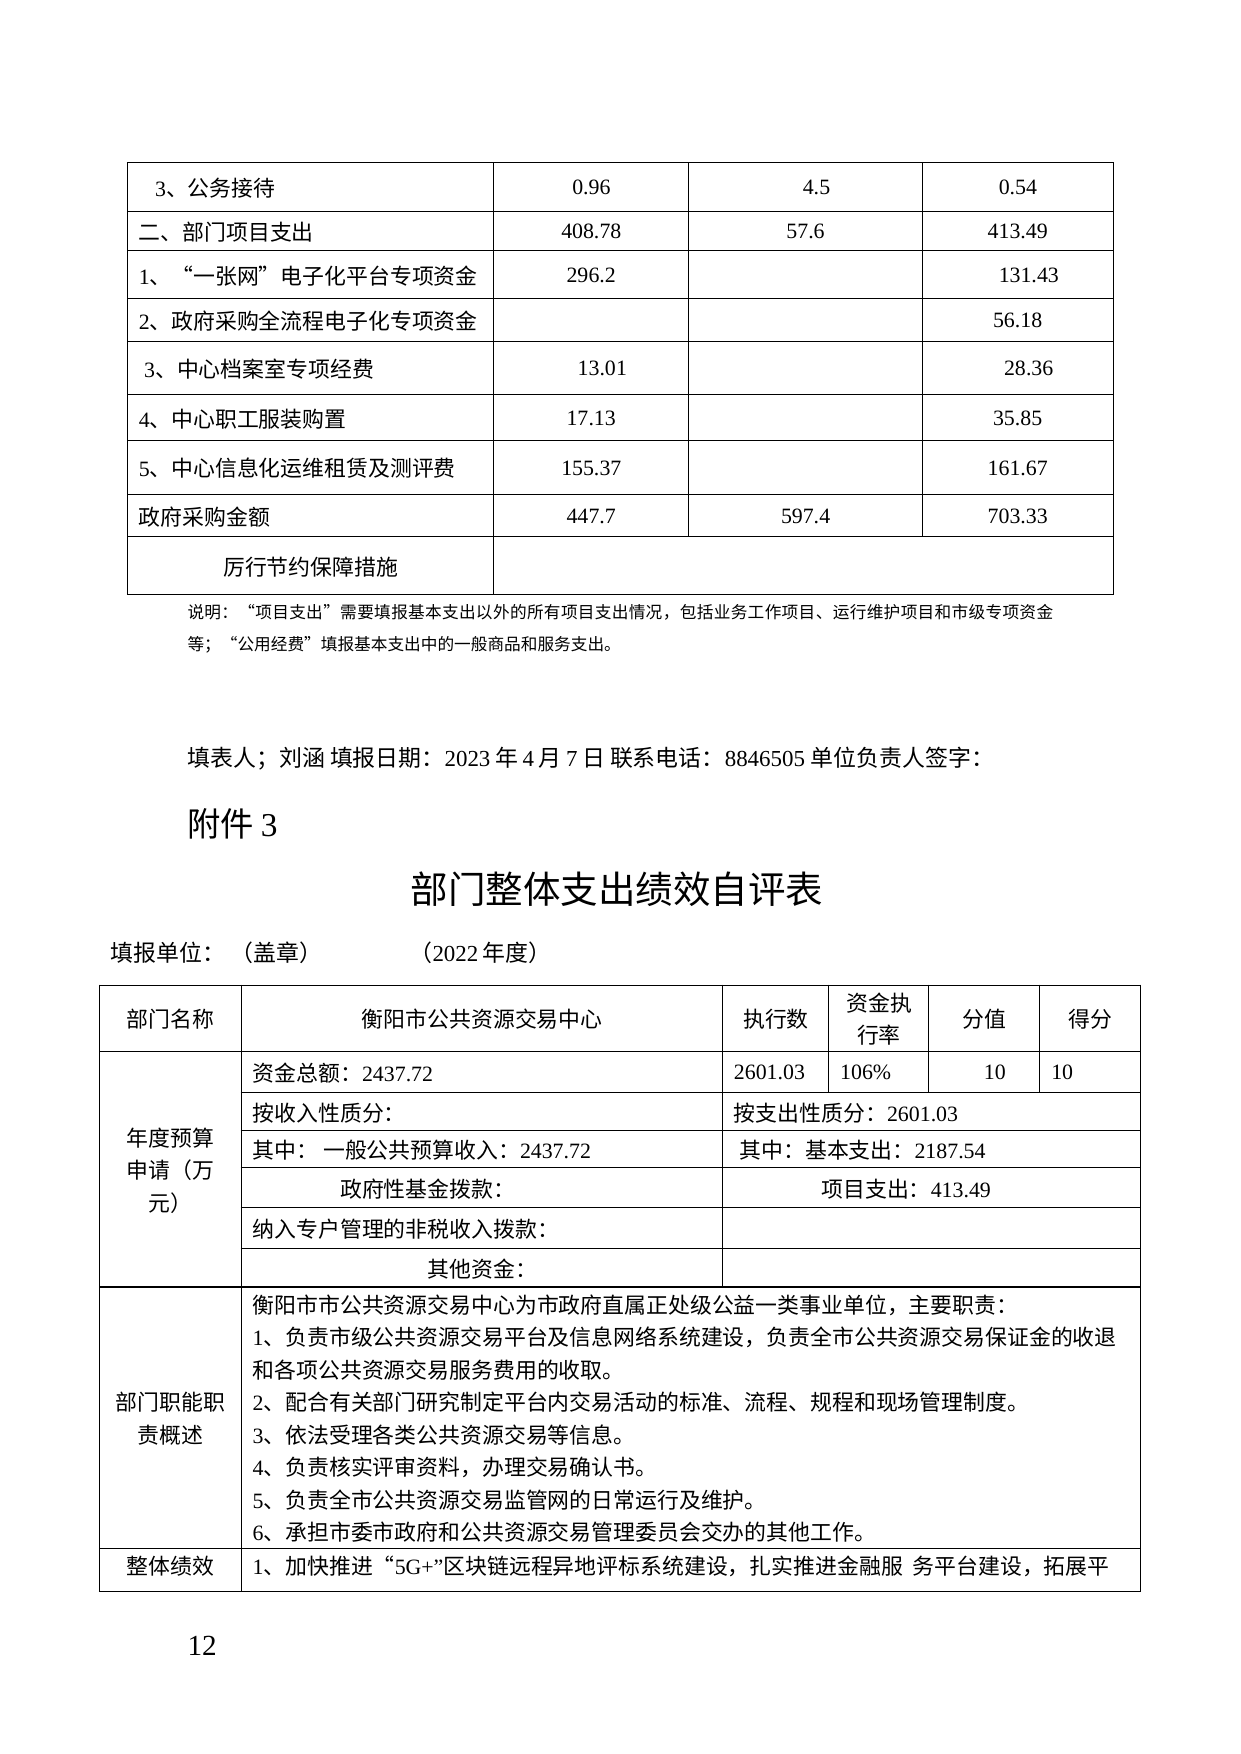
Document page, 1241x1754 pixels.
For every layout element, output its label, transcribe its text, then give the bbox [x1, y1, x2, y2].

table_cell 其中： 一般公共预算收入：2437.72 [242, 1131, 722, 1167]
table_cell 部门名称 [100, 986, 241, 1051]
table_cell 3、公务接待 [128, 163, 493, 211]
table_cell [242, 1549, 1140, 1591]
table_cell [494, 299, 688, 341]
table_cell 35.85 [923, 395, 1113, 440]
table_cell 408.78 [494, 212, 688, 250]
table_cell 2、政府采购全流程电子化专项资金 [128, 299, 493, 341]
text 附件3 [187, 789, 1053, 854]
table_cell 106% [829, 1052, 928, 1092]
table_cell 1、“一张网”电子化平台专项资金 [128, 251, 493, 298]
table_cell 衡阳市公共资源交易中心 [242, 986, 722, 1051]
table_cell 56.18 [923, 299, 1113, 341]
table_cell 4、中心职工服装购置 [128, 395, 493, 440]
table_cell 4.5 [689, 163, 922, 211]
table_cell [689, 251, 922, 298]
table_cell [689, 395, 922, 440]
table_cell 纳入专户管理的非税收入拨款： [242, 1208, 722, 1247]
table_header 部门整体支出绩效自评表 [99, 855, 1141, 919]
table_cell 703.33 [923, 495, 1113, 536]
table_cell [689, 299, 922, 341]
table_cell 597.4 [689, 495, 922, 536]
table_cell [689, 342, 922, 394]
table_cell 447.7 [494, 495, 688, 536]
table_cell [494, 537, 1113, 593]
table_cell 2601.03 [723, 1052, 828, 1092]
table_cell 按收入性质分： [242, 1093, 722, 1130]
table_cell 17.13 [494, 395, 688, 440]
table_cell 其中：基本支出：2187.54 [723, 1131, 1140, 1167]
table_cell 政府采购金额 [128, 495, 493, 536]
table_cell 分值 [929, 986, 1039, 1051]
table_cell [723, 1208, 1140, 1247]
table_cell 得分 [1040, 986, 1140, 1051]
table_cell 资金执行率 [829, 986, 928, 1051]
table_cell 填报单位： （盖章） （2022年度） [99, 920, 1141, 984]
table_cell 按支出性质分：2601.03 [723, 1093, 1140, 1130]
text 填表人；刘涵 填报日期：2023年4月7日 联系电话：8846505 单位负责人签字： [187, 724, 1053, 789]
table_cell 10 [1040, 1052, 1140, 1092]
table_cell 296.2 [494, 251, 688, 298]
table_cell 155.37 [494, 441, 688, 493]
table_cell 28.36 [923, 342, 1113, 394]
table_cell 其他资金： [242, 1249, 722, 1286]
table_cell 0.96 [494, 163, 688, 211]
table_cell 413.49 [923, 212, 1113, 250]
table_cell 0.54 [923, 163, 1113, 211]
table_cell 政府性基金拨款： [242, 1168, 722, 1207]
table_cell 项目支出：413.49 [723, 1168, 1140, 1207]
table_cell 衡阳市市公共资源交易中心为市政府直属正处级公益一类事业单位，主要职责： 1、负责市级公共资源交易平台及信息网络系统建设，负责全市公共资源交易保证金的收退和各项公共资源交易服务费用的收取。 2、配合有关部门研究制定平台内交易活动的标准、流程、规程和现场管理制度。 3、依法受理各类公共资源交易等信息。 4、负责核实评审资料，办理交易确认书。 5、负责全市公共资源交易监管网的日常运行及维护。 6、承担市委市政府和公共资源交易管理委员会交办的其他工作。 [242, 1288, 1140, 1547]
table_cell 厉行节约保障措施 [128, 537, 493, 593]
table_cell [723, 1249, 1140, 1286]
table_cell 执行数 [723, 986, 828, 1051]
table_cell 131.43 [923, 251, 1113, 298]
table_cell 3、中心档案室专项经费 [128, 342, 493, 394]
table_cell [689, 441, 922, 493]
table_cell 部门职能职责概述 [100, 1288, 241, 1547]
text 说明：“项目支出”需要填报基本支出以外的所有项目支出情况，包括业务工作项目、运行维护项目和市级专项资金等；“公用经费”填报基本支出中的一般商品和服务支出。 [187, 595, 1053, 659]
table_cell 5、中心信息化运维租赁及测评费 [128, 441, 493, 493]
table_cell 161.67 [923, 441, 1113, 493]
table_cell 年度预算 申请（万元） [100, 1052, 241, 1286]
table_cell 10 [929, 1052, 1039, 1092]
table_cell 57.6 [689, 212, 922, 250]
table_cell 资金总额：2437.72 [242, 1052, 722, 1092]
table_cell 二、部门项目支出 [128, 212, 493, 250]
table_cell 13.01 [494, 342, 688, 394]
table_cell 整体绩效 目标 [100, 1549, 241, 1591]
